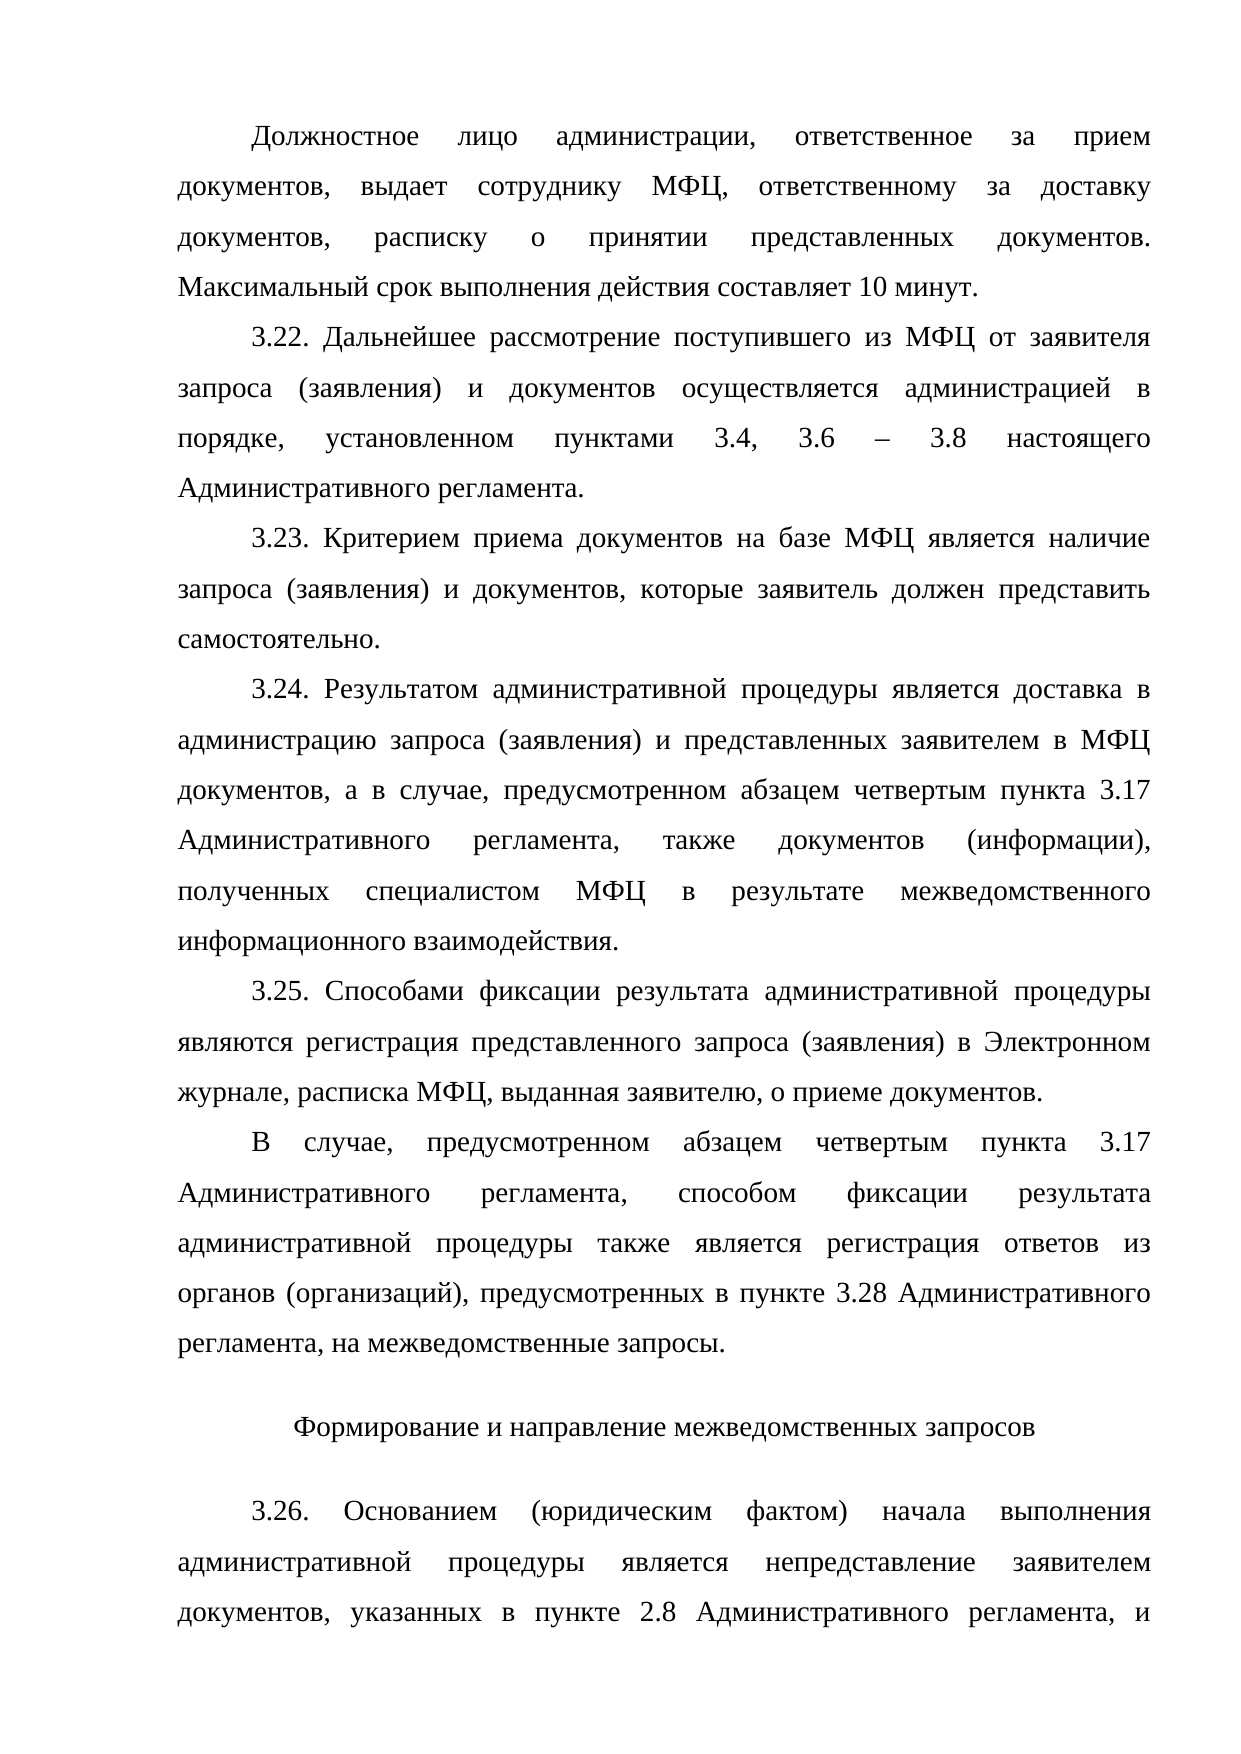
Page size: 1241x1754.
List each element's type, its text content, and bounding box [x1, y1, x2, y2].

text 3.22. Дальнейшее рассмотрение поступившего из МФЦ от заявителя запроса (заявления) и документов осуществляется администрацией в порядке, установленном пунктами 3.4, 3.6 – 3.8 настоящего Административного регламента. [177, 319, 1152, 504]
text Формирование и направление межведомственных запросов [177, 1409, 1152, 1443]
text Должностное лицо администрации, ответственное за прием документов, выдает сотруднику МФЦ, ответственному за доставку документов, расписку о принятии представленных документов. Максимальный срок выполнения действия составляет 10 минут. [177, 118, 1152, 303]
text 3.25. Способами фиксации результата административной процедуры являются регистрация представленного запроса (заявления) в Электронном журнале, расписка МФЦ, выданная заявителю, о приеме документов. [177, 973, 1152, 1108]
text 3.23. Критерием приема документов на базе МФЦ является наличие запроса (заявления) и документов, которые заявитель должен представить самостоятельно. [177, 521, 1152, 655]
text 3.24. Результатом административной процедуры является доставка в администрацию запроса (заявления) и представленных заявителем в МФЦ документов, а в случае, предусмотренном абзацем четвертым пункта 3.17 Административного регламента, также документов (информации), полученных специалистом МФЦ в результате межведомственного информационного взаимодействия. [177, 672, 1152, 957]
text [177, 1493, 1152, 1627]
text В случае, предусмотренном абзацем четвертым пункта 3.17 Административного регламента, способом фиксации результата административной процедуры также является регистрация ответов из органов (организаций), предусмотренных в пункте 3.28 Административного регламента, на межведомственные запросы. [177, 1124, 1152, 1359]
